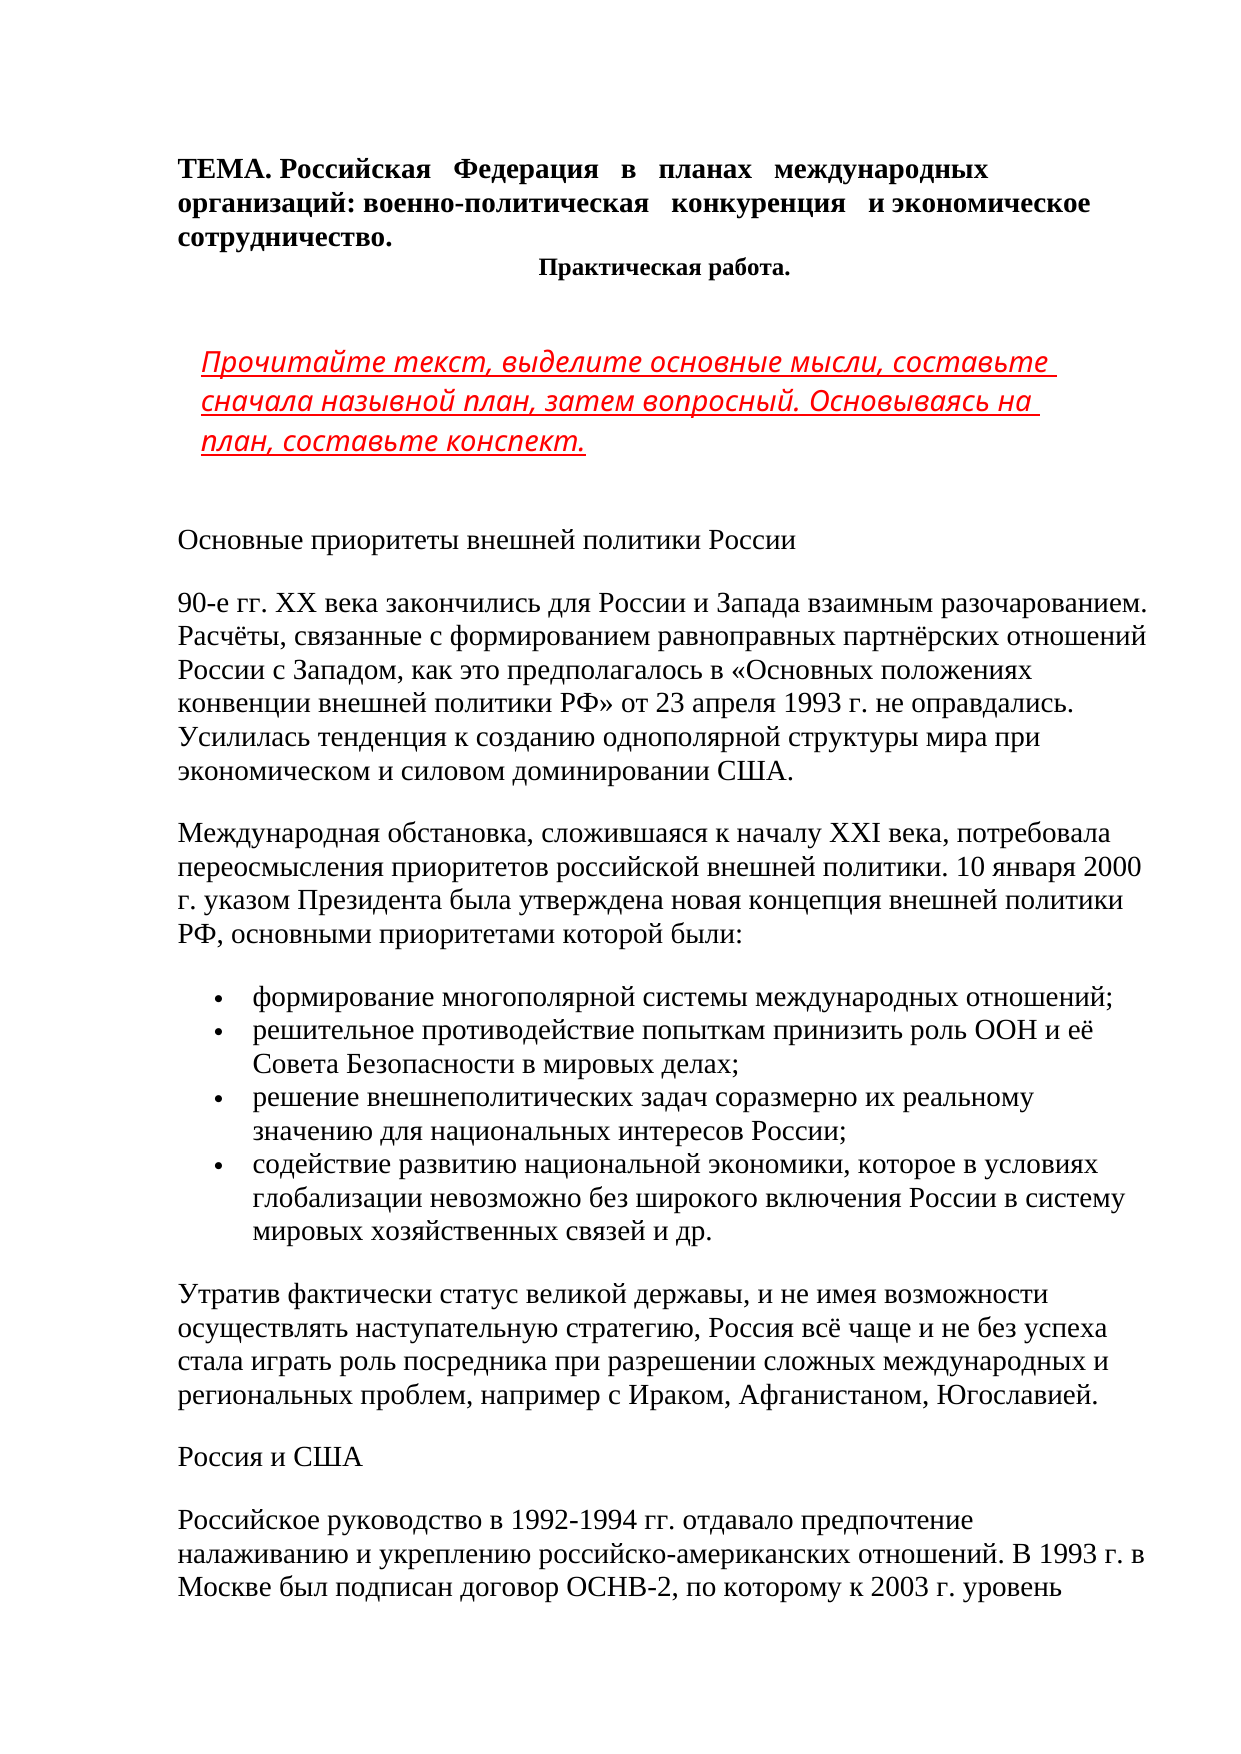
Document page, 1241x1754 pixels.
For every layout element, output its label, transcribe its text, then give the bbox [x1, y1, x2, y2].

list формирование многополярной системы международных отношений; [215, 979, 1152, 1012]
list решение внешнеполитических задач соразмерно их реальному значению для национальных интересов России; [215, 1079, 1152, 1146]
text 90-е гг. XX века закончились для России и Запада взаимным разочарованием. Расчёты, связанные с формированием равноправных партнёрских отношений России с Западом, как это предполагалось в «Основных положениях конвенции внешней политики РФ» от 23 апреля 1993 г. не оправдались. Усилилась тенденция к созданию однополярной структуры мира при экономическом и силовом доминировании США. [177, 585, 1152, 786]
text Основные приоритеты внешней политики России [177, 522, 1152, 556]
text Прочитайте текст, выделите основные мысли, составьте сначала назывной план, затем вопросный. Основываясь на план, составьте конспект. [201, 341, 1097, 460]
text Международная обстановка, сложившаяся к началу XXI века, потребовала переосмысления приоритетов российской внешней политики. 10 января 2000 г. указом Президента была утверждена новая концепция внешней политики РФ, основными приоритетами которой были: [177, 815, 1152, 949]
list решительное противодействие попыткам принизить роль ООН и её Совета Безопасности в мировых делах; [215, 1012, 1152, 1079]
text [177, 1502, 1152, 1603]
text ТЕМА. Российская Федерация в планах международных организаций: военно-политическая конкуренция и экономическое сотрудничество. [177, 152, 1152, 252]
text Россия и США [177, 1439, 1152, 1473]
text Утратив фактически статус великой державы, и не имея возможности осуществлять наступательную стратегию, Россия всё чаще и не без успеха стала играть роль посредника при разрешении сложных международных и региональных проблем, например с Ираком, Афганистаном, Югославией. [177, 1276, 1152, 1410]
list содействие развитию национальной экономики, которое в условиях глобализации невозможно без широкого включения России в систему мировых хозяйственных связей и др. [215, 1146, 1152, 1247]
text Практическая работа. [177, 252, 1152, 281]
